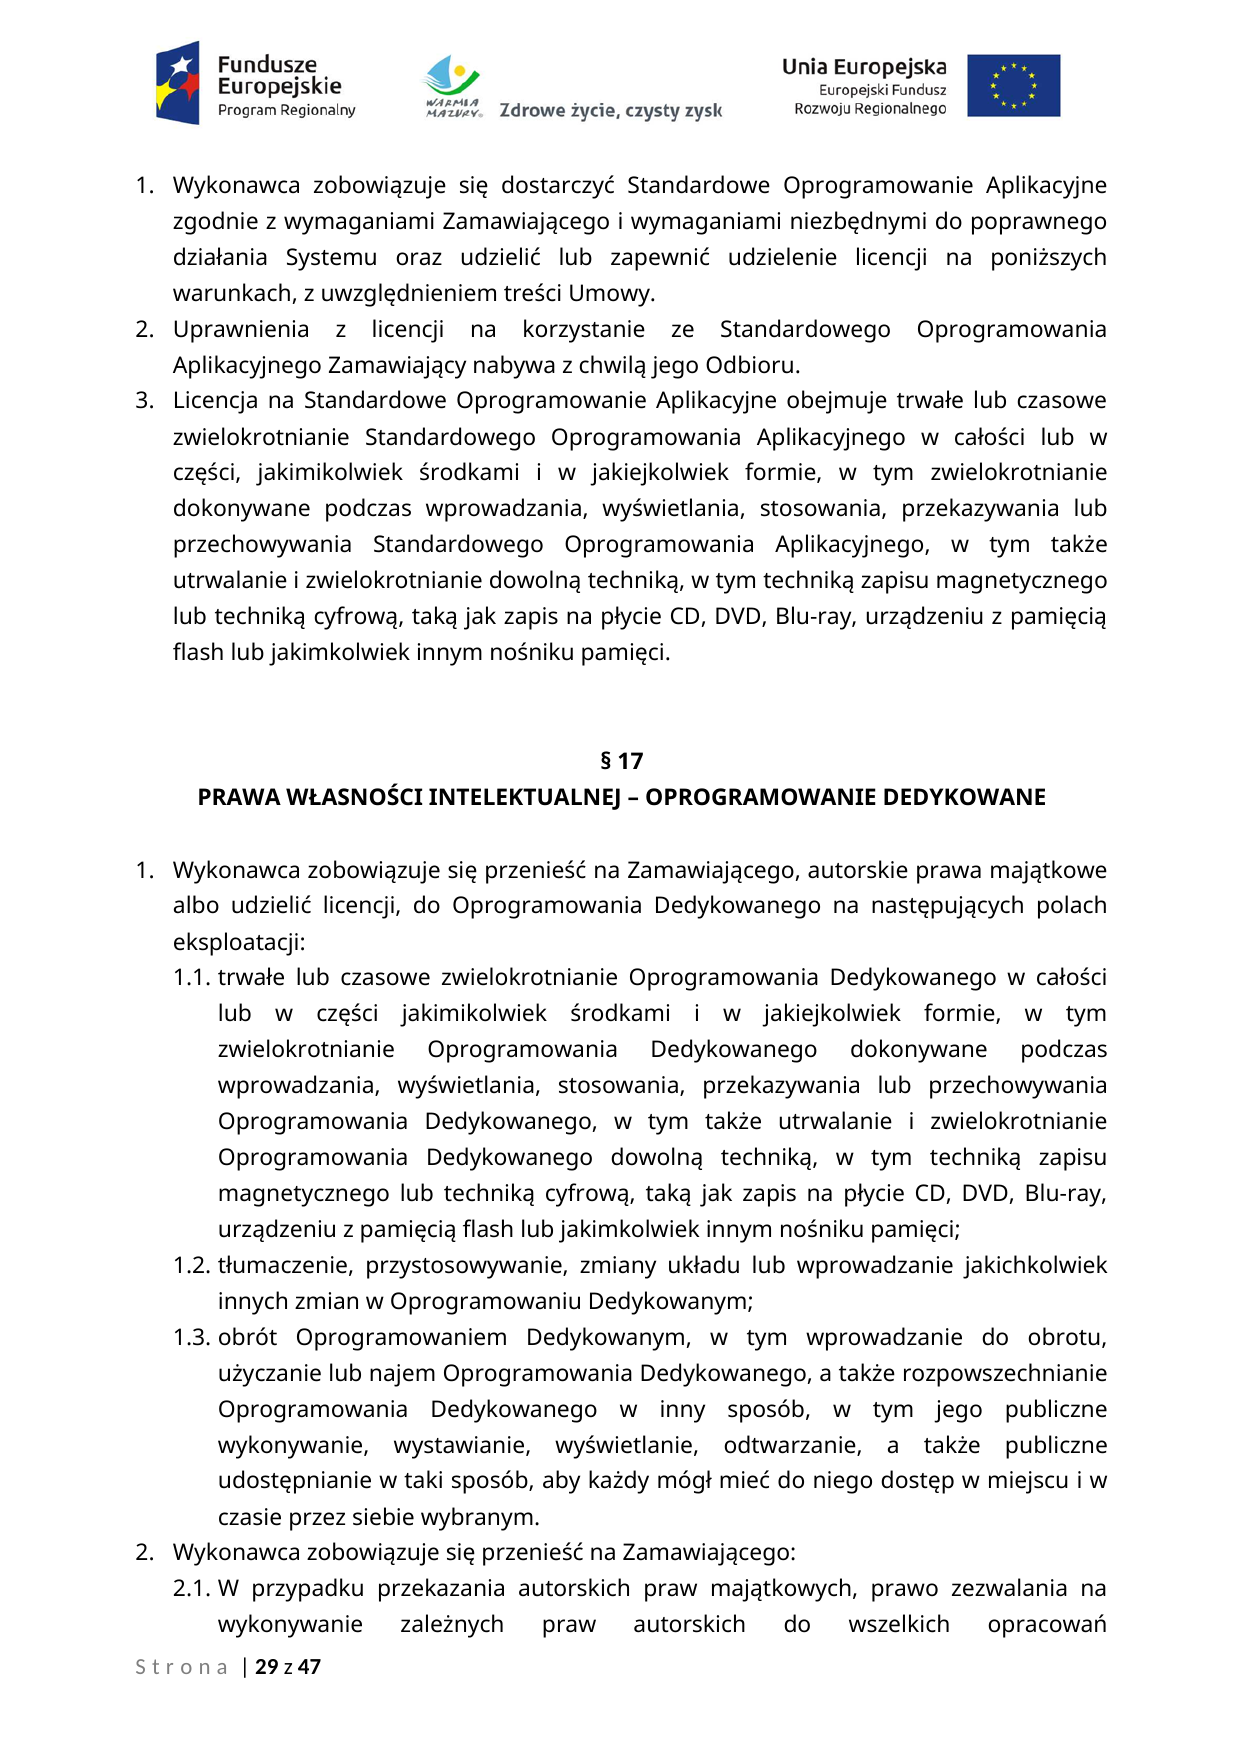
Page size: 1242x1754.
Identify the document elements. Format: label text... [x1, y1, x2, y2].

text PRAWA WŁASNOŚCI INTELEKTUALNEJ – OPROGRAMOWANIE DEDYKOWANE [135, 781, 1108, 812]
list Wykonawca zobowiązuje się przenieść na Zamawiającego: [135, 1536, 1108, 1568]
list tłumaczenie, przystosowywanie, zmiany układu lub wprowadzanie jakichkolwiek innych zmian w Oprogramowaniu Dedykowanym; [173, 1249, 1108, 1316]
list Wykonawca zobowiązuje się dostarczyć Standardowe Oprogramowanie Aplikacyjne zgodnie z wymaganiami Zamawiającego i wymaganiami niezbędnymi do poprawnego działania Systemu oraz udzielić lub zapewnić udzielenie licencji na poniższych warunkach, z uwzględnieniem treści Umowy. [135, 169, 1108, 308]
text § 17 [135, 745, 1108, 776]
picture [135, 20, 1075, 142]
list trwałe lub czasowe zwielokrotnianie Oprogramowania Dedykowanego w całości lub w części jakimikolwiek środkami i w jakiejkolwiek formie, w tym zwielokrotnianie Oprogramowania Dedykowanego dokonywane podczas wprowadzania, wyświetlania, stosowania, przekazywania lub przechowywania Oprogramowania Dedykowanego, w tym także utrwalanie i zwielokrotnianie Oprogramowania Dedykowanego dowolną techniką, w tym techniką zapisu magnetycznego lub techniką cyfrową, taką jak zapis na płycie CD, DVD, Blu-ray, urządzeniu z pamięcią flash lub jakimkolwiek innym nośniku pamięci; [173, 961, 1108, 1244]
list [173, 1572, 1108, 1639]
list obrót Oprogramowaniem Dedykowanym, w tym wprowadzanie do obrotu, użyczanie lub najem Oprogramowania Dedykowanego, a także rozpowszechnianie Oprogramowania Dedykowanego w inny sposób, w tym jego publiczne wykonywanie, wystawianie, wyświetlanie, odtwarzanie, a także publiczne udostępnianie w taki sposób, aby każdy mógł mieć do niego dostęp w miejscu i w czasie przez siebie wybranym. [173, 1321, 1108, 1532]
list Wykonawca zobowiązuje się przenieść na Zamawiającego, autorskie prawa majątkowe albo udzielić licencji, do Oprogramowania Dedykowanego na następujących polach eksploatacji: [135, 853, 1108, 957]
list Uprawnienia z licencji na korzystanie ze Standardowego Oprogramowania Aplikacyjnego Zamawiający nabywa z chwilą jego Odbioru. [135, 313, 1108, 380]
list Licencja na Standardowe Oprogramowanie Aplikacyjne obejmuje trwałe lub czasowe zwielokrotnianie Standardowego Oprogramowania Aplikacyjnego w całości lub w części, jakimikolwiek środkami i w jakiejkolwiek formie, w tym zwielokrotnianie dokonywane podczas wprowadzania, wyświetlania, stosowania, przekazywania lub przechowywania Standardowego Oprogramowania Aplikacyjnego, w tym także utrwalanie i zwielokrotnianie dowolną techniką, w tym techniką zapisu magnetycznego lub techniką cyfrową, taką jak zapis na płycie CD, DVD, Blu-ray, urządzeniu z pamięcią flash lub jakimkolwiek innym nośniku pamięci. [135, 384, 1108, 667]
